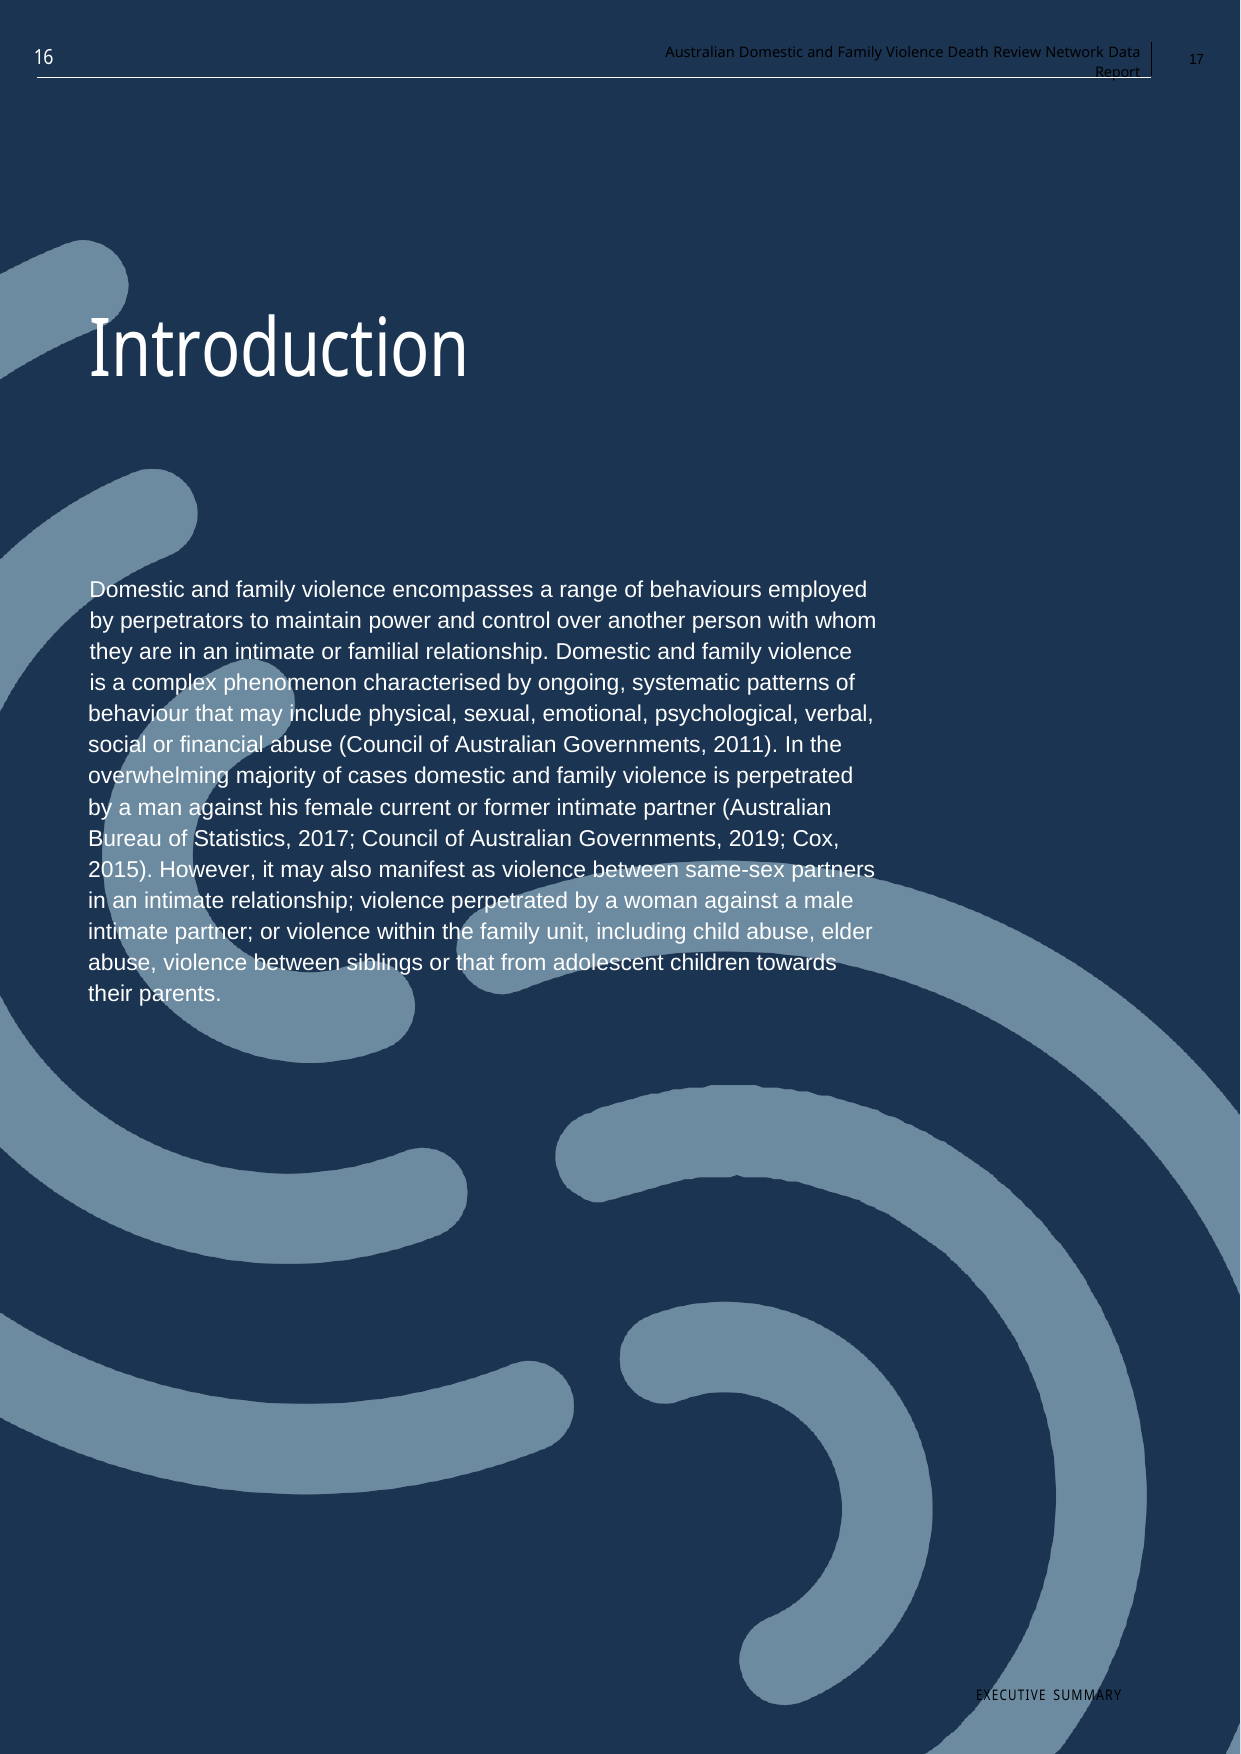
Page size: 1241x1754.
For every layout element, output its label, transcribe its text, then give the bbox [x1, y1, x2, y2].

picture [0, 240, 1241, 1754]
text is a complex phenomenon characterised by ongoing, systematic patterns of behaviour that may include physical, sexual, emotional, psychological, verbal, social or financial abuse (Council of Australian Governments, 2011). In the overwhelming majority of cases domestic and family violence is perpetrated by a man against his female current or former intimate partner (Australian Bureau of Statistics, 2017; Council of Australian Governments, 2019; Cox, 2015). However, it may also manifest as violence between same-sex partners in an intimate relationship; violence perpetrated by a woman against a male intimate partner; or violence within the family unit, including child abuse, elder abuse, violence between siblings or that from adolescent children towards their parents. [88, 669, 875, 1006]
subtitle Introduction [89, 290, 1219, 401]
text 16 [33, 42, 1219, 71]
subtitle Domestic and family violence encompasses a range of behaviours employed by perpetrators to maintain power and control over another person with whom they are in an intimate or familial relationship. Domestic and family violence [89, 576, 881, 664]
